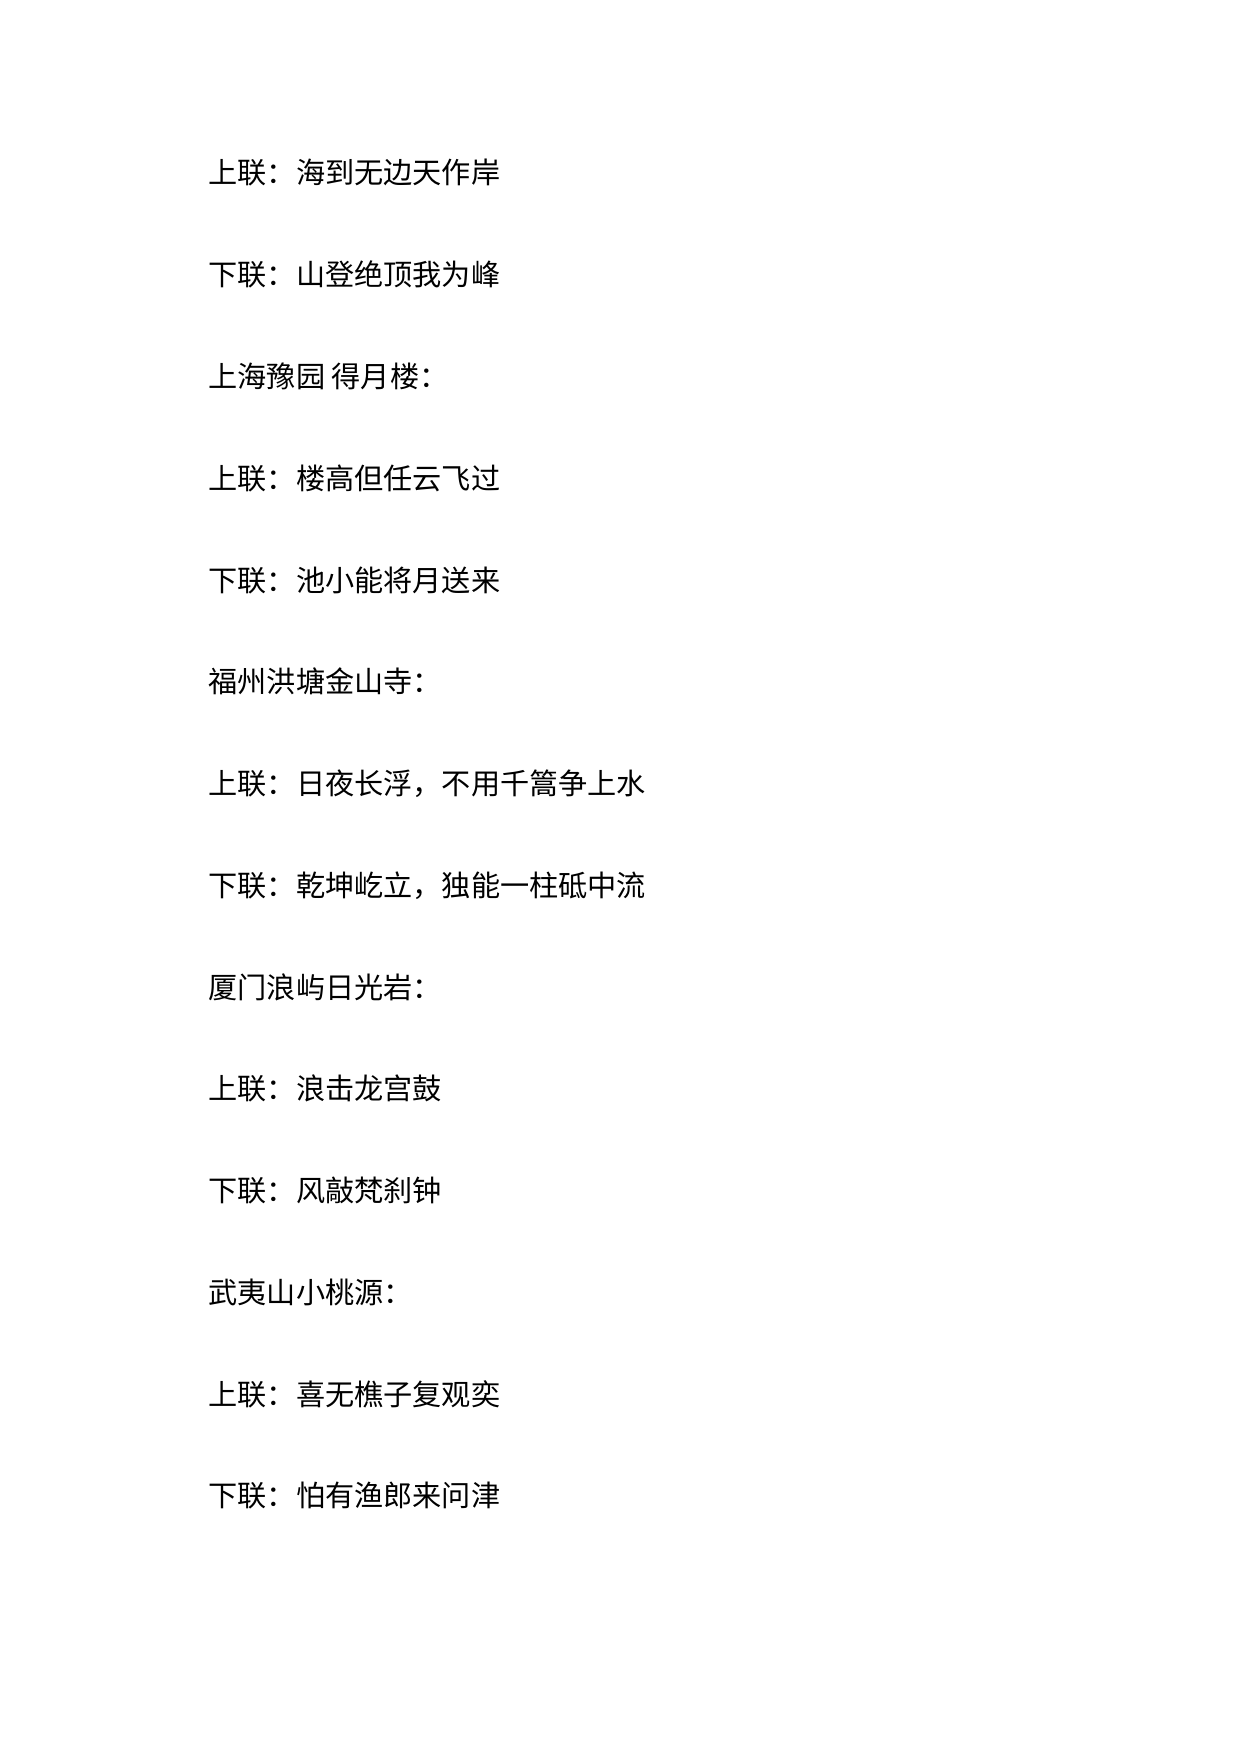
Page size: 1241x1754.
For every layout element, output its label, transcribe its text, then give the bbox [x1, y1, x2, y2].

text 下联：怕有渔郎来问津 [150, 1473, 1090, 1515]
text 厦门浪屿日光岩： [150, 964, 1090, 1006]
text 下联：风敲梵刹钟 [150, 1168, 1090, 1210]
text 下联：乾坤屹立，独能一柱砥中流 [150, 862, 1090, 905]
text 上联：喜无樵子复观奕 [150, 1371, 1090, 1413]
text 武夷山小桃源： [150, 1269, 1090, 1312]
text 上联：日夜长浮，不用千篙争上水 [150, 761, 1090, 803]
text 下联：山登绝顶我为峰 [150, 252, 1090, 294]
text 上海豫园 得月楼： [150, 353, 1090, 396]
text 上联：楼高但任云飞过 [150, 455, 1090, 498]
text 上联：浪击龙宫鼓 [150, 1066, 1090, 1108]
text 下联：池小能将月送来 [150, 557, 1090, 599]
text 上联：海到无边天作岸 [150, 150, 1090, 192]
text 福州洪塘金山寺： [150, 659, 1090, 701]
